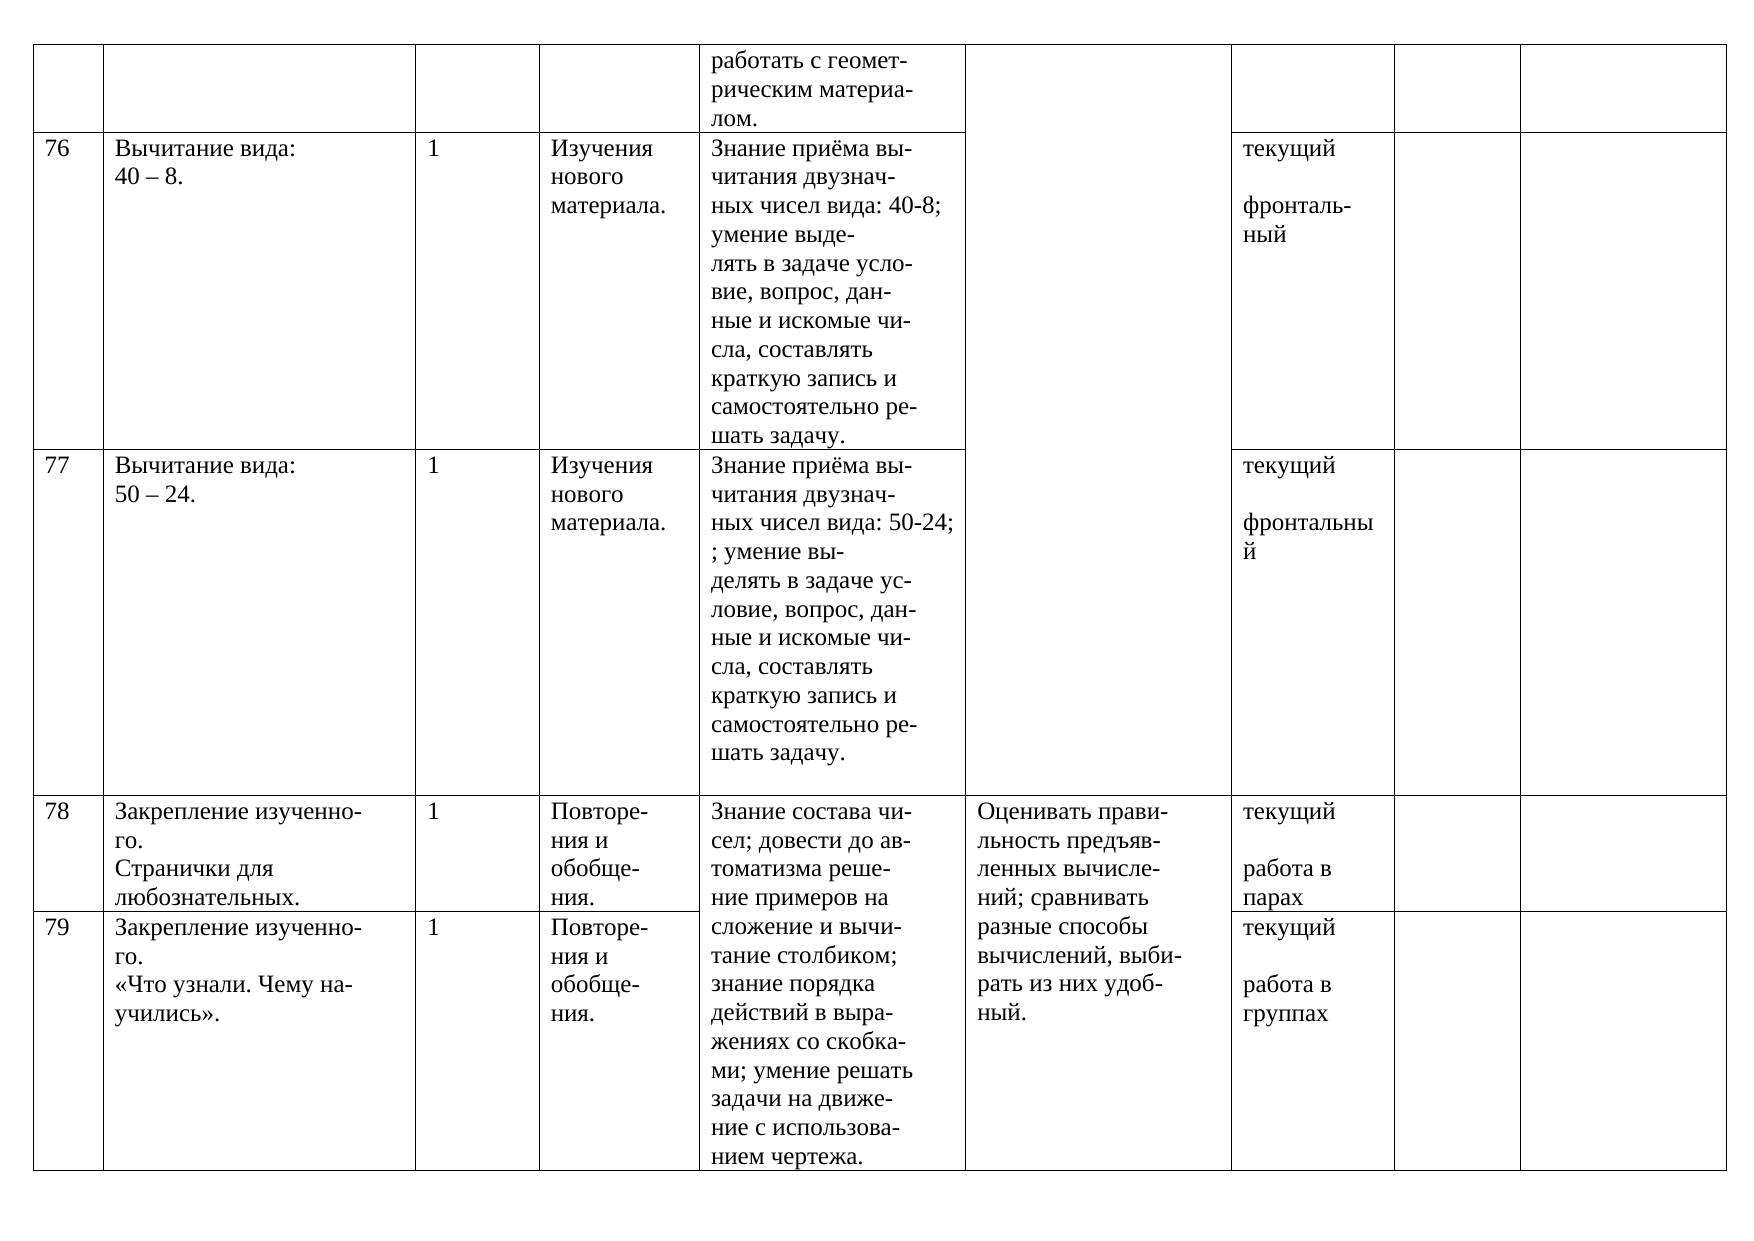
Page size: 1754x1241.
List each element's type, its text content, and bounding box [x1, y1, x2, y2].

table_cell [1395, 450, 1520, 795]
table_cell Вычитание вида: 40 – 8. [104, 133, 415, 449]
table_cell Изучения нового материала. [540, 450, 699, 795]
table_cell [1232, 45, 1394, 132]
table_cell 1 [416, 796, 539, 911]
table_cell Оценивать прави- льность предъяв- ленных вычисле- ний; сравнивать разные способы вычислений, выби- рать из них удоб- ный. [966, 796, 1231, 1170]
table_cell 79 [34, 912, 103, 1170]
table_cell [104, 45, 415, 132]
table_cell текущий работа в группах [1232, 912, 1394, 1170]
table_cell [1521, 133, 1726, 449]
table_cell 76 [34, 133, 103, 449]
table_cell Изучения нового материала. [540, 133, 699, 449]
table_cell [1395, 45, 1520, 132]
table_cell 77 [34, 450, 103, 795]
table_cell 1 [416, 45, 539, 132]
table_cell Повторе- ния и обобще- ния. [540, 796, 699, 911]
table_cell 75 [34, 45, 103, 132]
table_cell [700, 45, 965, 132]
table_cell [1395, 912, 1520, 1170]
table_cell текущий фронтальный [1232, 450, 1394, 795]
table_cell текущий работа в парах [1232, 796, 1394, 911]
table_cell Вычитание вида: 50 – 24. [104, 450, 415, 795]
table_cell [540, 45, 699, 132]
table_cell [1395, 133, 1520, 449]
table_cell Повторе- ния и обобще- ния. [540, 912, 699, 1170]
table_cell [1521, 796, 1726, 911]
table_cell [1395, 796, 1520, 911]
table_cell 78 [34, 796, 103, 911]
table_cell [1521, 45, 1726, 132]
table_cell 1 [416, 450, 539, 795]
table_cell 1 [416, 133, 539, 449]
table_cell 1 [416, 912, 539, 1170]
table_cell Закрепление изученно- го. «Что узнали. Чему на- учились». [104, 912, 415, 1170]
table_cell Знание состава чи- сел; довести до ав- томатизма реше- ние примеров на сложение и вычи- тание столбиком; знание порядка действий в выра- жениях со скобка- ми; умение решать задачи на движе- ние с использова- нием чертежа. [700, 796, 965, 1170]
table_cell Знание приёма вы- читания двузнач- ных чисел вида: 50-24; ; умение вы- делять в задаче ус- ловие, вопрос, дан- ные и искомые чи- сла, составлять краткую запись и самостоятельно ре- шать задачу. [700, 450, 965, 795]
table_cell [1521, 912, 1726, 1170]
table_cell Знание приёма вы- читания двузнач- ных чисел вида: 40-8; умение выде- лять в задаче усло- вие, вопрос, дан- ные и искомые чи- сла, составлять краткую запись и самостоятельно ре- шать задачу. [700, 133, 965, 449]
table_cell [1521, 450, 1726, 795]
table_cell Закрепление изученно- го. Странички для любознательных. [104, 796, 415, 911]
table_cell текущий фронталь- ный [1232, 133, 1394, 449]
